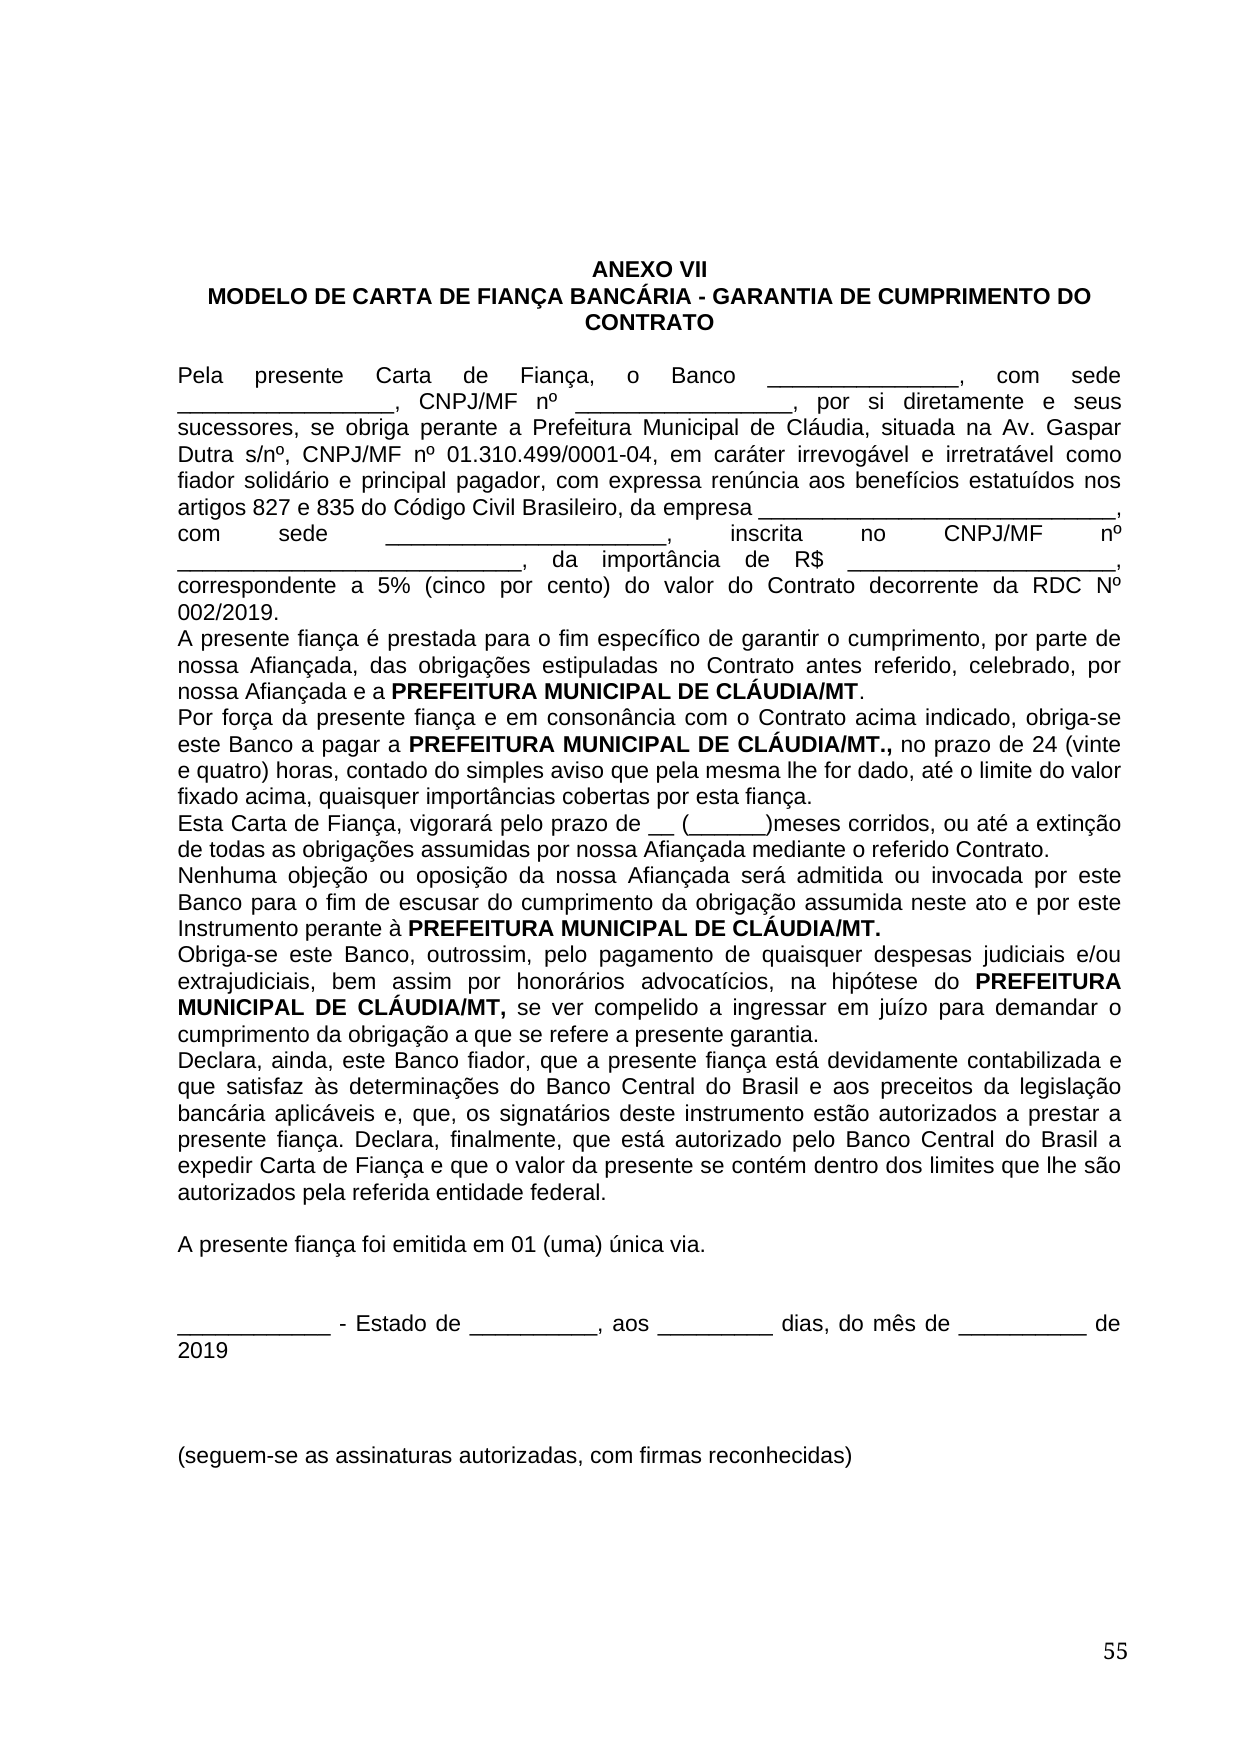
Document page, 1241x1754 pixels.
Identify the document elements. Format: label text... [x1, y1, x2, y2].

text Por força da presente fiança e em consonância com o Contrato acima indicado, obriga-se este Banco a pagar a PREFEITURA MUNICIPAL DE CLÁUDIA/MT., no prazo de 24 (vinte e quatro) horas, contado do simples aviso que pela mesma lhe for dado, até o limite do valor fixado acima, quaisquer importâncias cobertas por esta fiança. [177, 704, 1122, 810]
text A presente fiança foi emitida em 01 (uma) única via. [177, 1231, 1122, 1258]
text Esta Carta de Fiança, vigorará pelo prazo de __ (______)meses corridos, ou até a extinção de todas as obrigações assumidas por nossa Afiançada mediante o referido Contrato. [177, 810, 1122, 862]
subtitle ANEXO VII [177, 256, 1122, 283]
text Obriga-se este Banco, outrossim, pelo pagamento de quaisquer despesas judiciais e/ou extrajudiciais, bem assim por honorários advocatícios, na hipótese do PREFEITURA MUNICIPAL DE CLÁUDIA/MT, se ver compelido a ingressar em juízo para demandar o cumprimento da obrigação a que se refere a presente garantia. [177, 941, 1122, 1047]
text (seguem-se as assinaturas autorizadas, com firmas reconhecidas) [177, 1442, 1122, 1468]
text Declara, ainda, este Banco fiador, que a presente fiança está devidamente contabilizada e que satisfaz às determinações do Banco Central do Brasil e aos preceitos da legislação bancária aplicáveis e, que, os signatários deste instrumento estão autorizados a prestar a presente fiança. Declara, finalmente, que está autorizado pelo Banco Central do Brasil a expedir Carta de Fiança e que o valor da presente se contém dentro dos limites que lhe são autorizados pela referida entidade federal. [177, 1047, 1122, 1205]
text MODELO DE CARTA DE FIANÇA BANCÁRIA - GARANTIA DE CUMPRIMENTO DO CONTRATO [177, 283, 1122, 335]
text Nenhuma objeção ou oposição da nossa Afiançada será admitida ou invocada por este Banco para o fim de escusar do cumprimento da obrigação assumida neste ato e por este Instrumento perante à PREFEITURA MUNICIPAL DE CLÁUDIA/MT. [177, 862, 1122, 941]
text ____________ - Estado de __________, aos _________ dias, do mês de __________ de 2019 [177, 1310, 1122, 1363]
text Pela presente Carta de Fiança, o Banco _______________, com sede _________________, CNPJ/MF nº _________________, por si diretamente e seus sucessores, se obriga perante a Prefeitura Municipal de Cláudia, situada na Av. Gaspar Dutra s/nº, CNPJ/MF nº 01.310.499/0001-04, em caráter irrevogável e irretratável como fiador solidário e principal pagador, com expressa renúncia aos benefícios estatuídos nos artigos 827 e 835 do Código Civil Brasileiro, da empresa ____________________________, com sede ______________________, inscrita no CNPJ/MF nº ___________________________, da importância de R$ _____________________, correspondente a 5% (cinco por cento) do valor do Contrato decorrente da RDC Nº 002/2019. [177, 362, 1122, 625]
text A presente fiança é prestada para o fim específico de garantir o cumprimento, por parte de nossa Afiançada, das obrigações estipuladas no Contrato antes referido, celebrado, por nossa Afiançada e a PREFEITURA MUNICIPAL DE CLÁUDIA/MT. [177, 625, 1122, 704]
